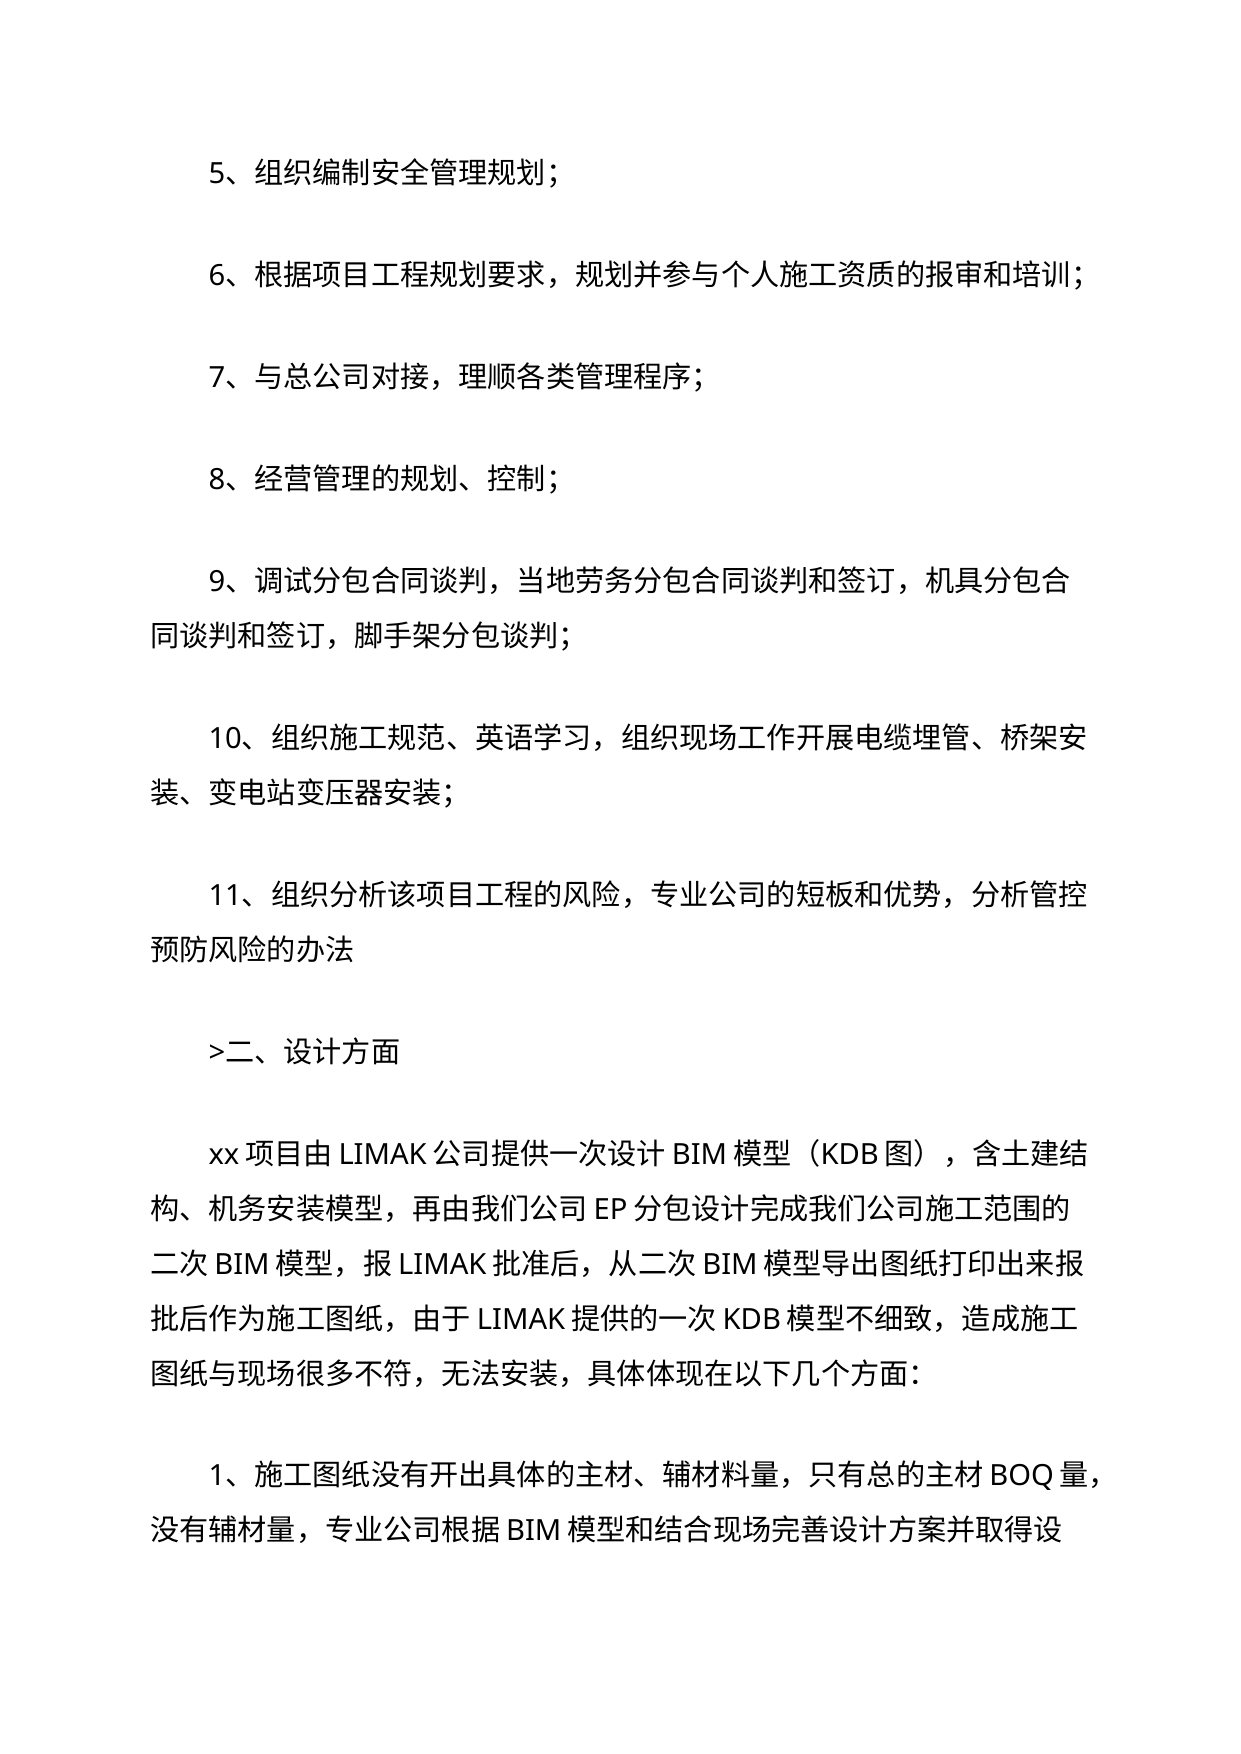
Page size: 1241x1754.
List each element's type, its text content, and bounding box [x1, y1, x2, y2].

text >二、设计方面 [150, 1028, 1090, 1071]
text xx项目由LIMAK公司提供一次设计BIM模型（KDB图），含土建结构、机务安装模型，再由我们公司EP分包设计完成我们公司施工范围的二次BIM模型，报LIMAK批准后，从二次BIM模型导出图纸打印出来报批后作为施工图纸，由于LIMAK提供的一次KDB模型不细致，造成施工图纸与现场很多不符，无法安装，具体体现在以下几个方面： [150, 1130, 1090, 1392]
text 6、根据项目工程规划要求，规划并参与个人施工资质的报审和培训； [150, 252, 1090, 294]
text 7、与总公司对接，理顺各类管理程序； [150, 354, 1090, 396]
text 11、组织分析该项目工程的风险，专业公司的短板和优势，分析管控预防风险的办法 [150, 871, 1090, 969]
text 5、组织编制安全管理规划； [150, 150, 1090, 192]
text 8、经营管理的规划、控制； [150, 456, 1090, 498]
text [150, 1452, 1090, 1549]
text 10、组织施工规范、英语学习，组织现场工作开展电缆埋管、桥架安装、变电站变压器安装； [150, 715, 1090, 812]
text 9、调试分包合同谈判，当地劳务分包合同谈判和签订，机具分包合同谈判和签订，脚手架分包谈判； [150, 558, 1090, 655]
